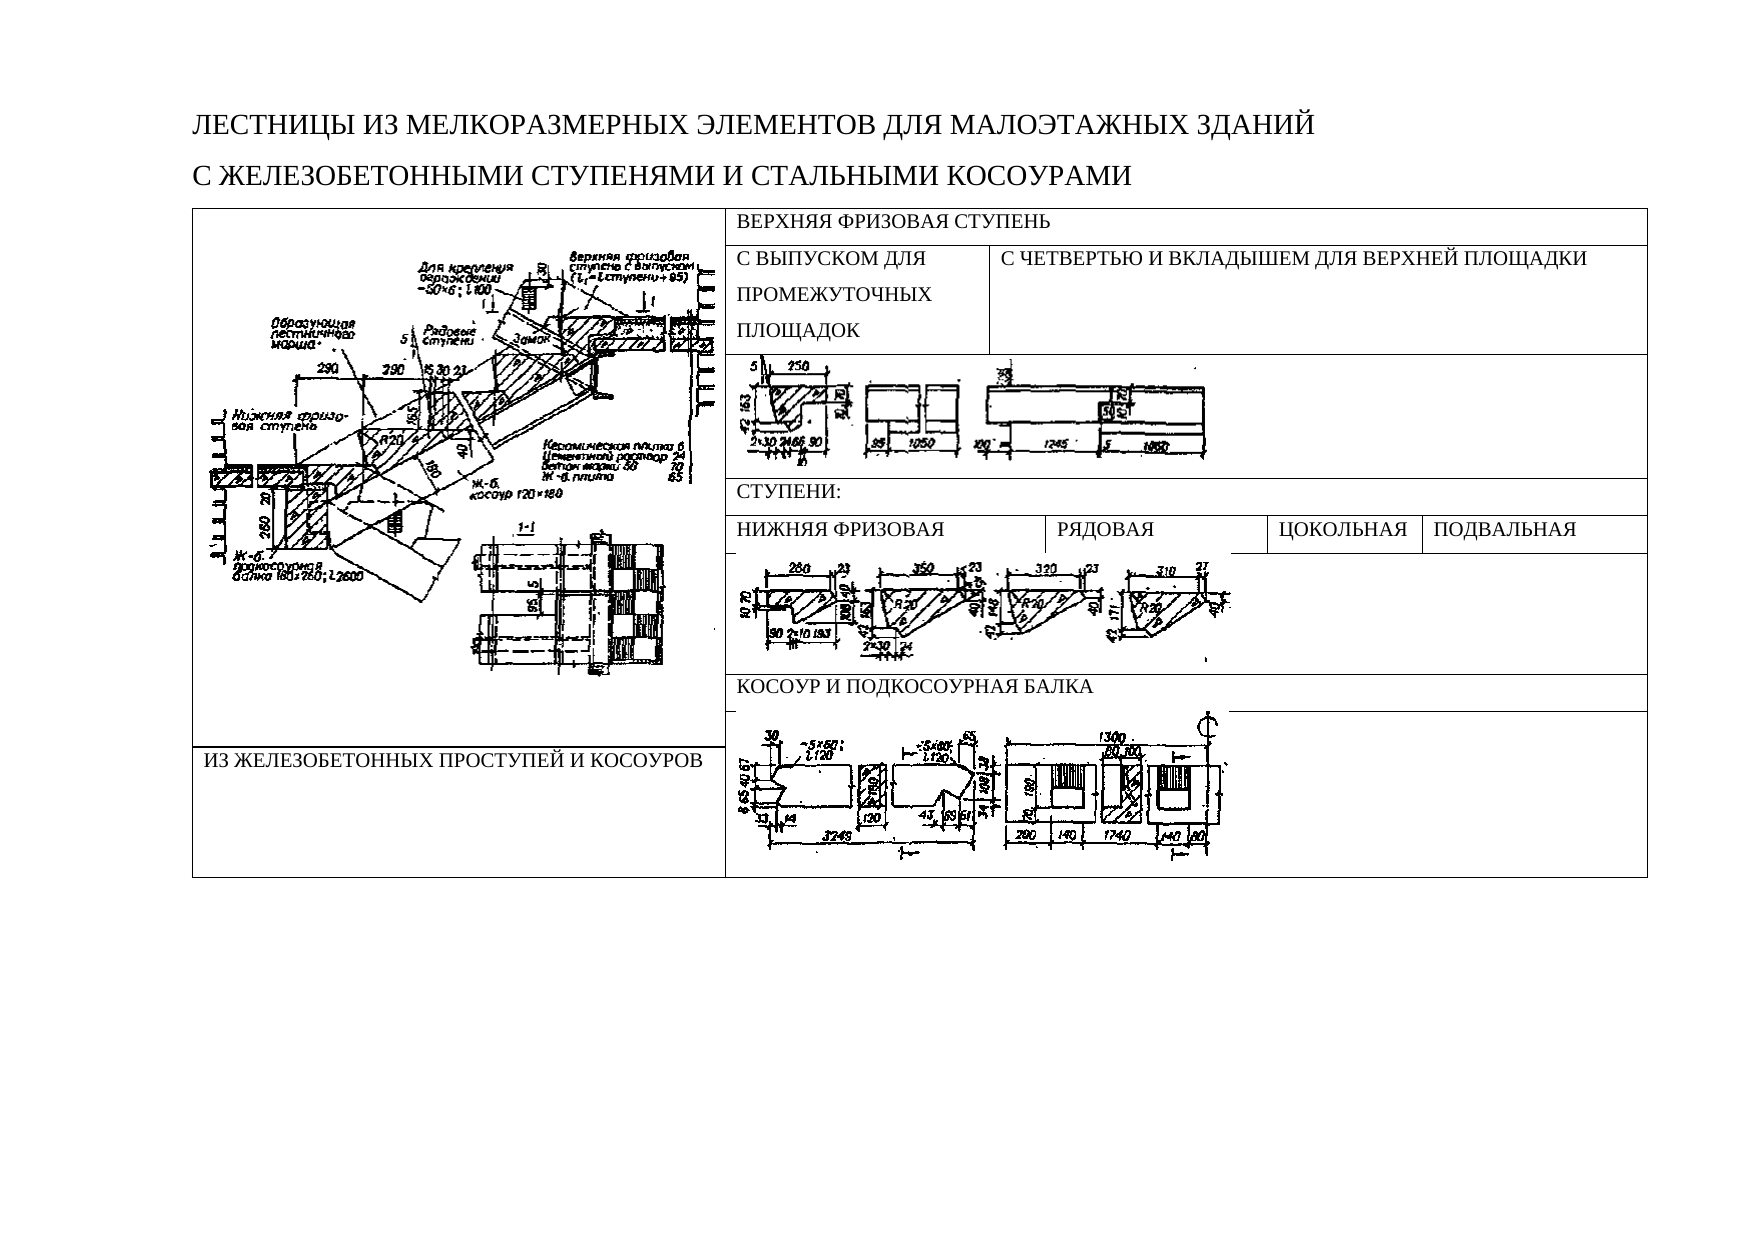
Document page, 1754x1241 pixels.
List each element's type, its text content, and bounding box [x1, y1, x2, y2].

picture [203, 245, 715, 681]
table_header ВЕРХНЯЯ ФРИЗОВАЯ СТУПЕНЬ [726, 209, 1647, 245]
table_cell ПОДВАЛЬНАЯ [1423, 516, 1647, 552]
table_cell [726, 554, 1647, 673]
table_cell ЦОКОЛЬНАЯ [1268, 516, 1422, 552]
table_cell [726, 712, 1647, 877]
picture [736, 355, 1218, 467]
table_cell НИЖНЯЯ ФРИЗОВАЯ [726, 516, 1045, 552]
table_cell С ЧЕТВЕРТЬЮ И ВКЛАДЫШЕМ ДЛЯ ВЕРХНЕЙ ПЛОЩАДКИ [990, 246, 1647, 354]
text ЛЕСТНИЦЫ ИЗ МЕЛКОРАЗМЕРНЫХ ЭЛЕМЕНТОВ ДЛЯ МАЛОЭТАЖНЫХ ЗДАНИЙ [118, 107, 1636, 141]
picture [736, 553, 1231, 662]
table_cell ИЗ ЖЕЛЕЗОБЕТОННЫХ ПРОСТУПЕЙ И КОСОУРОВ [193, 748, 725, 877]
table_cell СТУПЕНИ: [726, 479, 1647, 515]
text С ЖЕЛЕЗОБЕТОННЫМИ СТУПЕНЯМИ И СТАЛЬНЫМИ КОСОУРАМИ [118, 158, 1636, 191]
table_header [193, 209, 725, 746]
table_cell РЯДОВАЯ [1046, 516, 1267, 552]
picture [736, 711, 1229, 865]
table_cell С ВЫПУСКОМ ДЛЯ ПРОМЕЖУТОЧНЫХ ПЛОЩАДОК [726, 246, 989, 354]
table_cell КОСОУР И ПОДКОСОУРНАЯ БАЛКА [726, 675, 1647, 711]
table_cell [726, 355, 1647, 478]
